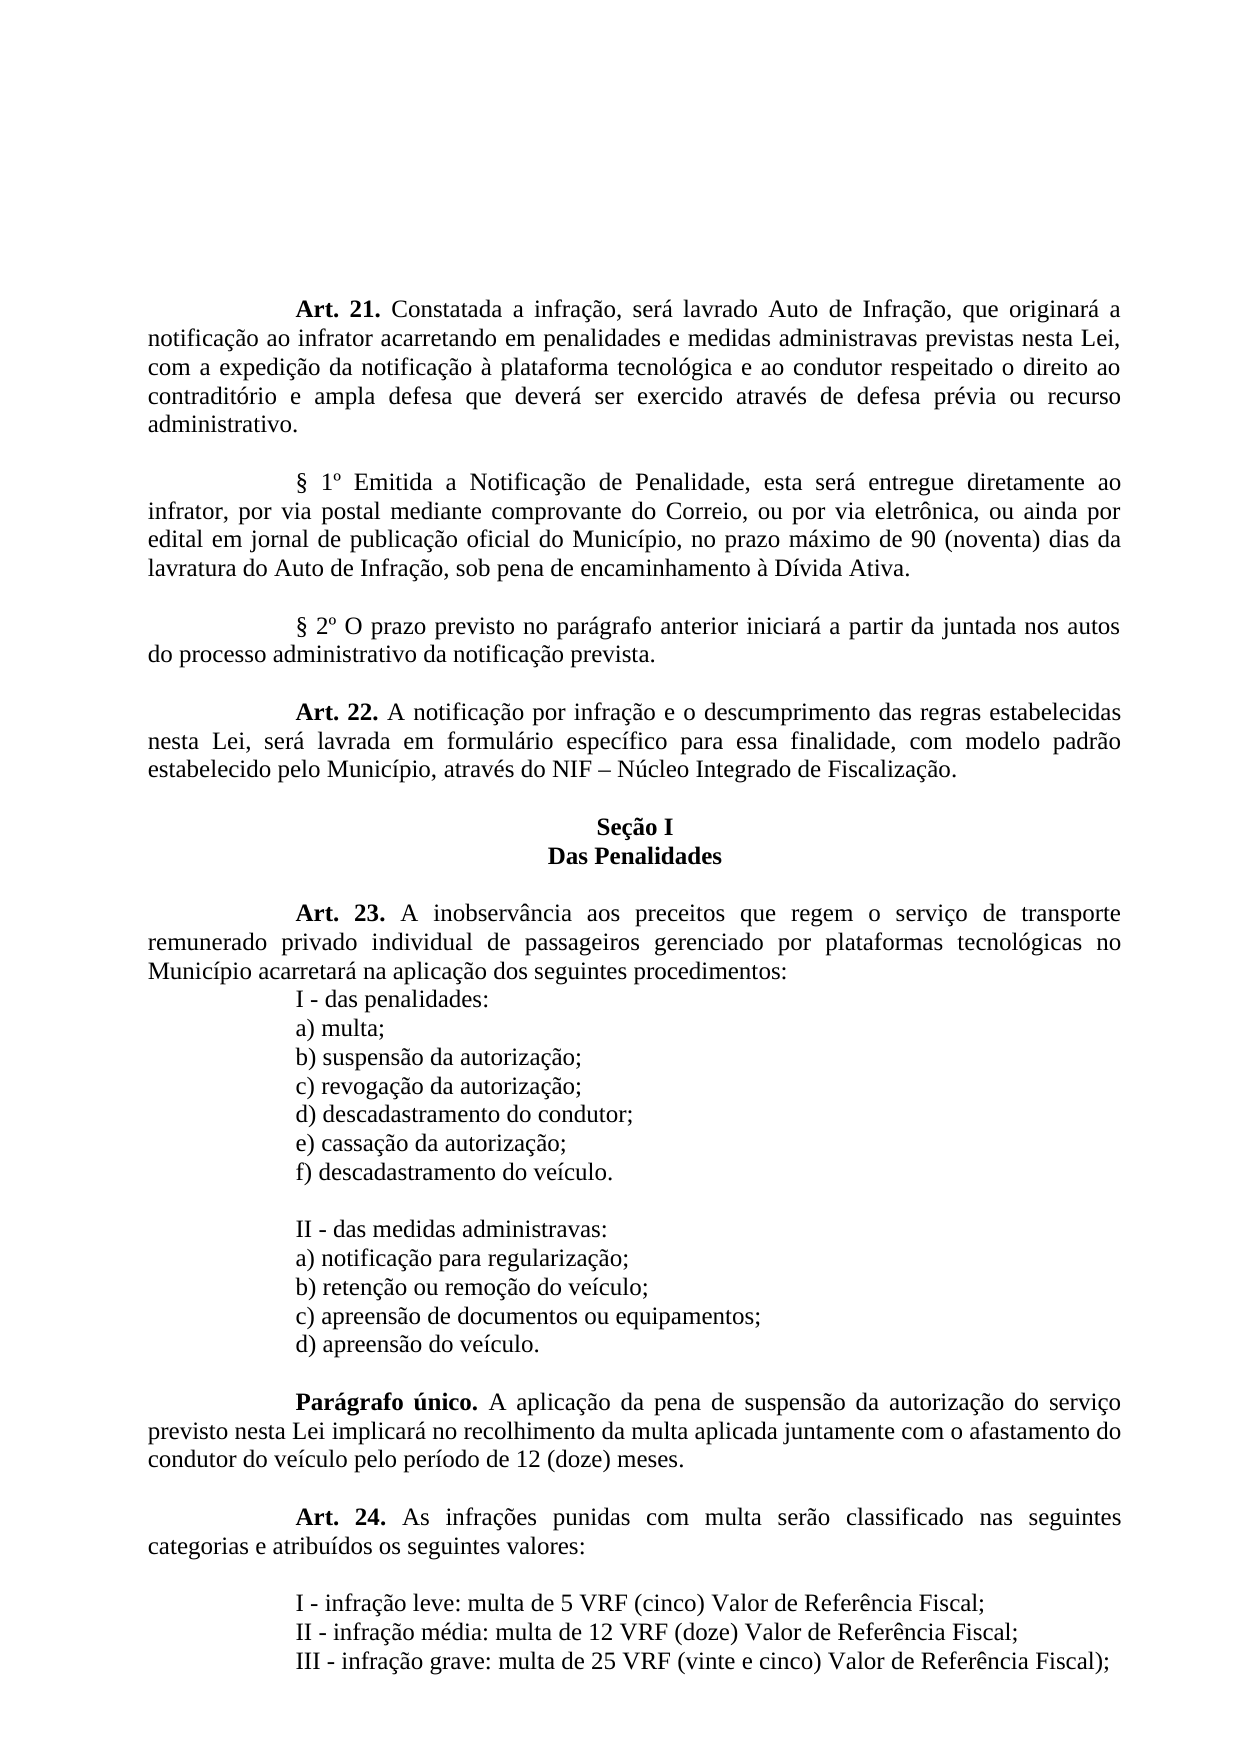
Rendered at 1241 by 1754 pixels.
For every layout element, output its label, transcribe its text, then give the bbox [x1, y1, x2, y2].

text § 1º Emitida a Notificação de Penalidade, esta será entregue diretamente ao infrator, por via postal mediante comprovante do Correio, ou por via eletrônica, ou ainda por edital em jornal de publicação oficial do Município, no prazo máximo de 90 (noventa) dias da lavratura do Auto de Infração, sob pena de encaminhamento à Dívida Ativa. [148, 467, 1122, 582]
text Art. 22. A notificação por infração e o descumprimento das regras estabelecidas nesta Lei, será lavrada em formulário específico para essa finalidade, com modelo padrão estabelecido pelo Município, através do NIF – Núcleo Integrado de Fiscalização. [148, 697, 1122, 783]
text Parágrafo único. A aplicação da pena de suspensão da autorização do serviço previsto nesta Lei implicará no recolhimento da multa aplicada juntamente com o afastamento do condutor do veículo pelo período de 12 (doze) meses. [148, 1387, 1122, 1473]
text f) descadastramento do veículo. [148, 1157, 1122, 1186]
text Art. 23. A inobservância aos preceitos que regem o serviço de transporte remunerado privado individual de passageiros gerenciado por plataformas tecnológicas no Município acarretará na aplicação dos seguintes procedimentos: [148, 898, 1122, 984]
text I - das penalidades: [148, 984, 1122, 1013]
text II - infração média: multa de 12 VRF (doze) Valor de Referência Fiscal; [148, 1617, 1122, 1646]
text Seção I Das Penalidades [148, 812, 1122, 869]
text II - das medidas administravas: [148, 1214, 1122, 1243]
text Art. 21. Constatada a infração, será lavrado Auto de Infração, que originará a notificação ao infrator acarretando em penalidades e medidas administravas previstas nesta Lei, com a expedição da notificação à plataforma tecnológica e ao condutor respeitado o direito ao contraditório e ampla defesa que deverá ser exercido através de defesa prévia ou recurso administrativo. [148, 294, 1122, 438]
text III - infração grave: multa de 25 VRF (vinte e cinco) Valor de Referência Fiscal); [148, 1646, 1122, 1674]
text b) retenção ou remoção do veículo; [148, 1272, 1122, 1301]
text c) revogação da autorização; [148, 1071, 1122, 1099]
text I - infração leve: multa de 5 VRF (cinco) Valor de Referência Fiscal; [148, 1588, 1122, 1617]
text a) notificação para regularização; [148, 1243, 1122, 1272]
text d) apreensão do veículo. [148, 1329, 1122, 1358]
text a) multa; [148, 1013, 1122, 1042]
text c) apreensão de documentos ou equipamentos; [148, 1301, 1122, 1329]
text e) cassação da autorização; [148, 1128, 1122, 1157]
text d) descadastramento do condutor; [148, 1099, 1122, 1128]
text b) suspensão da autorização; [148, 1042, 1122, 1071]
text § 2º O prazo previsto no parágrafo anterior iniciará a partir da juntada nos autos do processo administrativo da notificação prevista. [148, 611, 1122, 668]
text Art. 24. As infrações punidas com multa serão classificado nas seguintes categorias e atribuídos os seguintes valores: [148, 1502, 1122, 1559]
